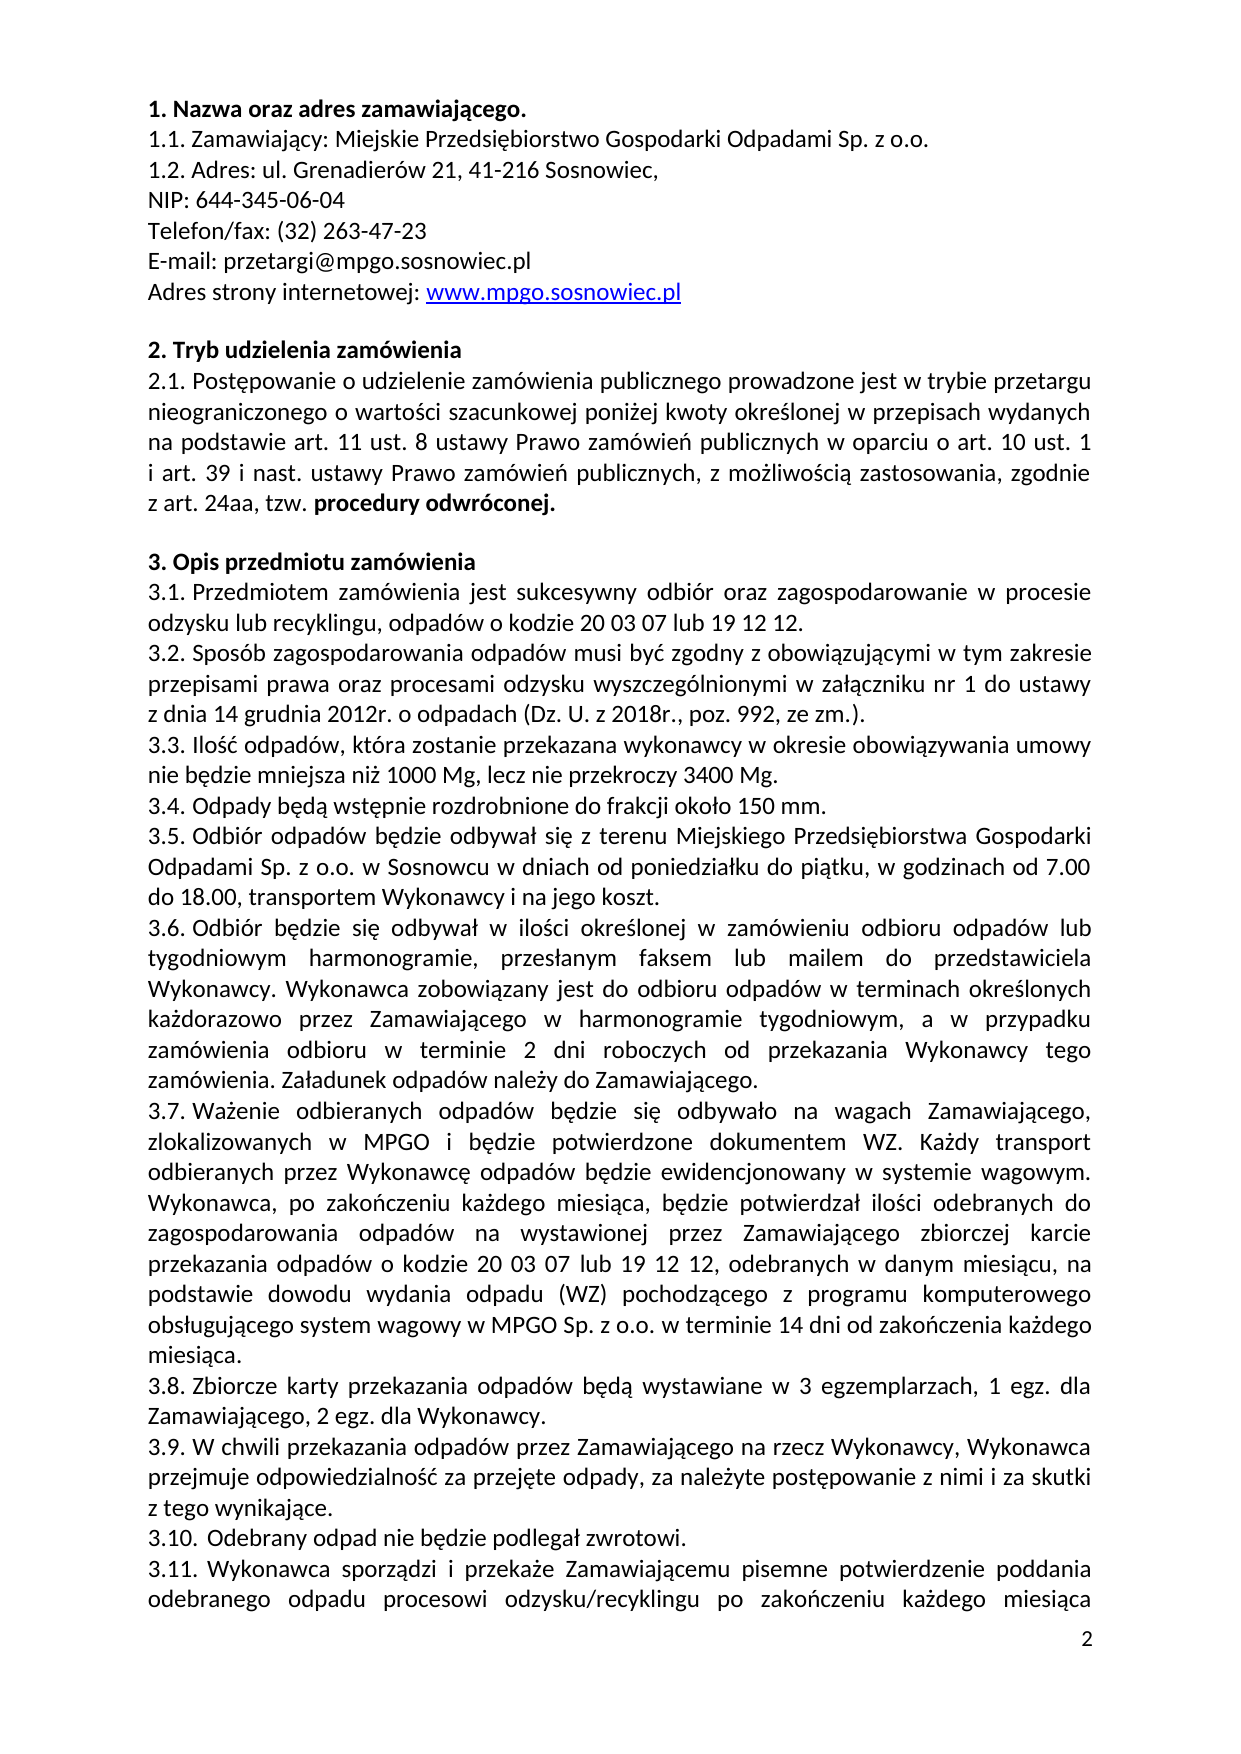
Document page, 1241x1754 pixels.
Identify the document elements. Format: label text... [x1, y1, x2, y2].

text E-mail: przetargi@mpgo.sosnowiec.pl [148, 246, 1092, 276]
list 2.1. Postępowanie o udzielenie zamówienia publicznego prowadzone jest w trybie przetargu nieograniczonego o wartości szacunkowej poniżej kwoty określonej w przepisach wydanych na podstawie art. 11 ust. 8 ustawy Prawo zamówień publicznych w oparciu o art. 10 ust. 1 i art. 39 i nast. ustawy Prawo zamówień publicznych, z możliwością zastosowania, zgodnie z art. 24aa, tzw. procedury odwróconej. [148, 365, 1092, 518]
list Przedmiotem zamówienia jest sukcesywny odbiór oraz zagospodarowanie w procesie odzysku lub recyklingu, odpadów o kodzie 20 03 07 lub 19 12 12. [148, 576, 1092, 637]
list Sposób zagospodarowania odpadów musi być zgodny z obowiązującymi w tym zakresie przepisami prawa oraz procesami odzysku wyszczególnionymi w załączniku nr 1 do ustawy z dnia 14 grudnia 2012r. o odpadach (Dz. U. z 2018r., poz. 992, ze zm.). [148, 637, 1092, 729]
list Odbiór odpadów będzie odbywał się z terenu Miejskiego Przedsiębiorstwa Gospodarki Odpadami Sp. z o.o. w Sosnowcu w dniach od poniedziałku do piątku, w godzinach od 7.00 do 18.00, transportem Wykonawcy i na jego koszt. [148, 820, 1092, 912]
list W chwili przekazania odpadów przez Zamawiającego na rzecz Wykonawcy, Wykonawca przejmuje odpowiedzialność za przejęte odpady, za należyte postępowanie z nimi i za skutki z tego wynikające. [148, 1431, 1092, 1522]
text 1. Nazwa oraz adres zamawiającego. [148, 93, 1092, 123]
list Odbiór będzie się odbywał w ilości określonej w zamówieniu odbioru odpadów lub tygodniowym harmonogramie, przesłanym faksem lub mailem do przedstawiciela Wykonawcy. Wykonawca zobowiązany jest do odbioru odpadów w terminach określonych każdorazowo przez Zamawiającego w harmonogramie tygodniowym, a w przypadku zamówienia odbioru w terminie 2 dni roboczych od przekazania Wykonawcy tego zamówienia. Załadunek odpadów należy do Zamawiającego. [148, 912, 1092, 1095]
list Odpady będą wstępnie rozdrobnione do frakcji około 150 mm. [148, 790, 1092, 820]
text Telefon/fax: (32) 263-47-23 [148, 215, 1092, 246]
list Ważenie odbieranych odpadów będzie się odbywało na wagach Zamawiającego, zlokalizowanych w MPGO i będzie potwierdzone dokumentem WZ. Każdy transport odbieranych przez Wykonawcę odpadów będzie ewidencjonowany w systemie wagowym. Wykonawca, po zakończeniu każdego miesiąca, będzie potwierdzał ilości odebranych do zagospodarowania odpadów na wystawionej przez Zamawiającego zbiorczej karcie przekazania odpadów o kodzie 20 03 07 lub 19 12 12, odebranych w danym miesiącu, na podstawie dowodu wydania odpadu (WZ) pochodzącego z programu komputerowego obsługującego system wagowy w MPGO Sp. z o.o. w terminie 14 dni od zakończenia każdego miesiąca. [148, 1095, 1092, 1370]
list 3. Opis przedmiotu zamówienia [148, 546, 1092, 576]
list Ilość odpadów, która zostanie przekazana wykonawcy w okresie obowiązywania umowy nie będzie mniejsza niż 1000 Mg, lecz nie przekroczy 3400 Mg. [148, 729, 1092, 790]
text 1.1. Zamawiający: Miejskie Przedsiębiorstwo Gospodarki Odpadami Sp. z o.o. [148, 123, 1092, 154]
text 1.2. Adres: ul. Grenadierów 21, 41-216 Sosnowiec, [148, 154, 1092, 184]
list 2. Tryb udzielenia zamówienia [148, 334, 1092, 365]
list Odebrany odpad nie będzie podlegał zwrotowi. [148, 1522, 1092, 1553]
text NIP: 644-345-06-04 [148, 184, 1092, 215]
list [148, 1553, 1092, 1614]
text Adres strony internetowej: www.mpgo.sosnowiec.pl [148, 276, 1092, 307]
list Zbiorcze karty przekazania odpadów będą wystawiane w 3 egzemplarzach, 1 egz. dla Zamawiającego, 2 egz. dla Wykonawcy. [148, 1370, 1092, 1431]
